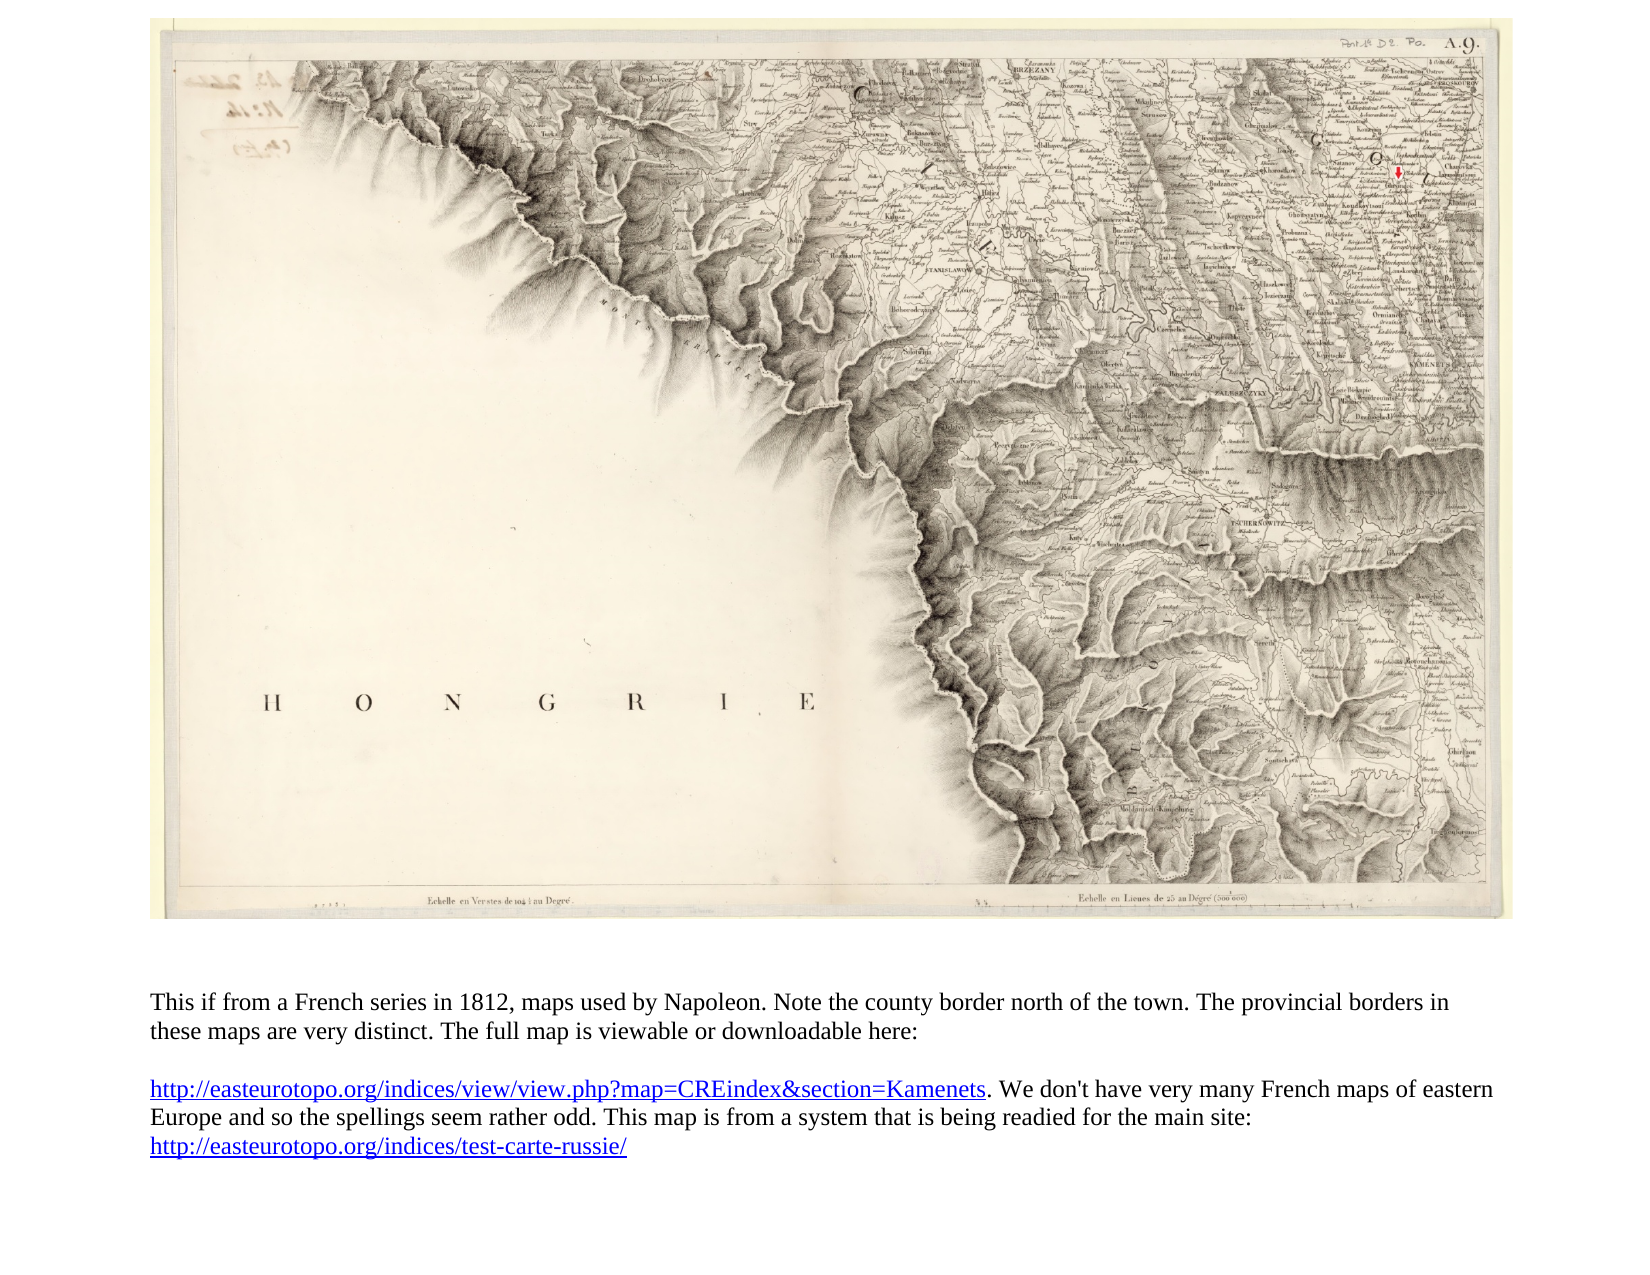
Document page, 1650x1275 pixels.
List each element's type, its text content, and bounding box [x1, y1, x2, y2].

text This if from a French series in 1812, maps used by Napoleon. Note the county border north of the town. The provincial borders in these maps are very distinct. The full map is viewable or downloadable here: http://easteurotopo.org/indices/view/view.php?map=CREindex&section=Kamenets. We don't have very many French maps of eastern Europe and so the spellings seem rather odd. This map is from a system that is being readied for the main site: http://easteurotopo.org/indices/test-carte-russie/ [150, 987, 1500, 1160]
picture [150, 18, 1513, 919]
